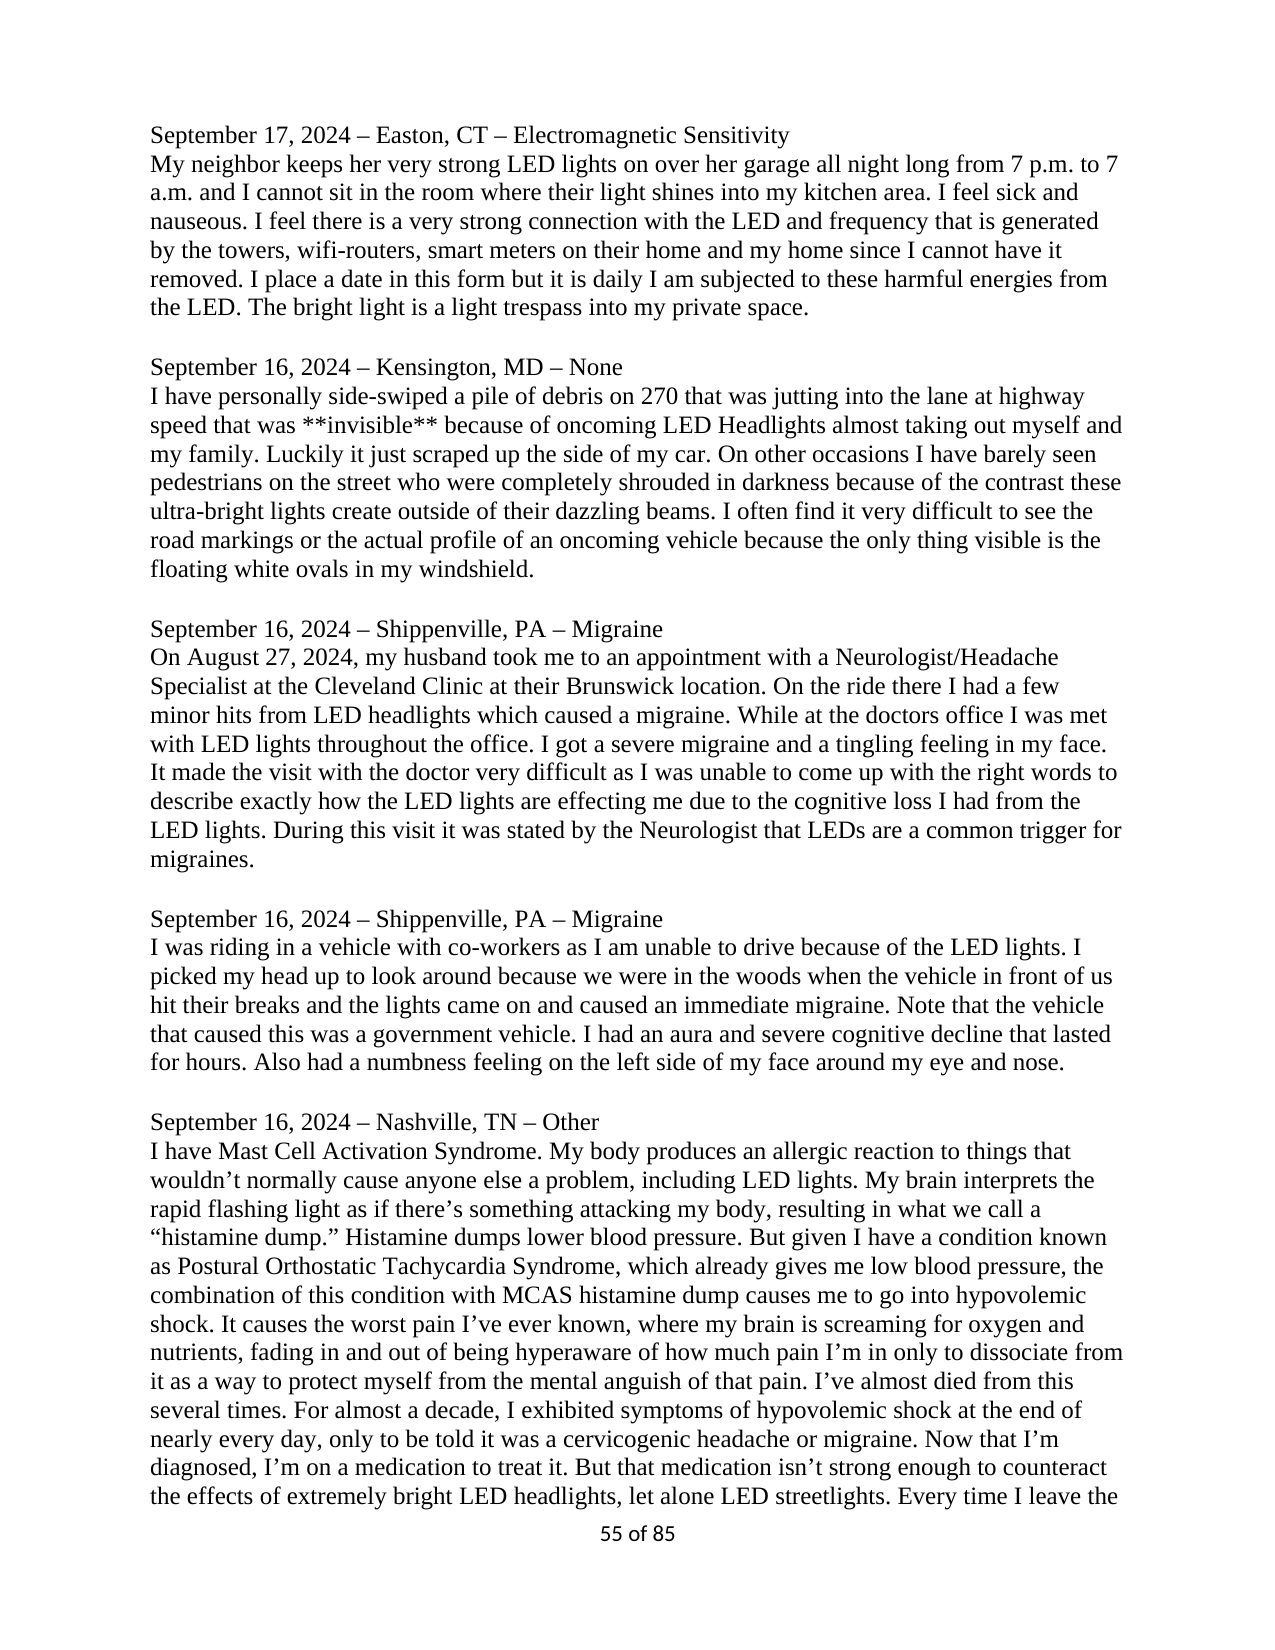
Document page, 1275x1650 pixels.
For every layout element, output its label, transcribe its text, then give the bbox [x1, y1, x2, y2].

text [150, 1107, 1125, 1510]
text September 16, 2024 – Shippenville, PA – Migraine On August 27, 2024, my husband took me to an appointment with a Neurologist/Headache Specialist at the Cleveland Clinic at their Brunswick location. On the ride there I had a few minor hits from LED headlights which caused a migraine. While at the doctors office I was met with LED lights throughout the office. I got a severe migraine and a tingling feeling in my face. It made the visit with the doctor very difficult as I was unable to come up with the right words to describe exactly how the LED lights are effecting me due to the cognitive loss I had from the LED lights. During this visit it was stated by the Neurologist that LEDs are a common trigger for migraines. [150, 614, 1125, 872]
text September 17, 2024 – Easton, CT – Electromagnetic Sensitivity My neighbor keeps her very strong LED lights on over her garage all night long from 7 p.m. to 7 a.m. and I cannot sit in the room where their light shines into my kitchen area. I feel sick and nauseous. I feel there is a very strong connection with the LED and frequency that is generated by the towers, wifi-routers, smart meters on their home and my home since I cannot have it removed. I place a date in this form but it is daily I am subjected to these harmful energies from the LED. The bright light is a light trespass into my private space. [150, 120, 1125, 321]
text September 16, 2024 – Kensington, MD – None I have personally side-swiped a pile of debris on 270 that was jutting into the lane at highway speed that was **invisible** because of oncoming LED Headlights almost taking out myself and my family. Luckily it just scraped up the side of my car. On other occasions I have barely seen pedestrians on the street who were completely shrouded in darkness because of the contrast these ultra-bright lights create outside of their dazzling beams. I often find it very difficult to see the road markings or the actual profile of an oncoming vehicle because the only thing visible is the floating white ovals in my windshield. [150, 352, 1125, 582]
text September 16, 2024 – Shippenville, PA – Migraine I was riding in a vehicle with co-workers as I am unable to drive because of the LED lights. I picked my head up to look around because we were in the woods when the vehicle in front of us hit their breaks and the lights came on and caused an immediate migraine. Note that the vehicle that caused this was a government vehicle. I had an aura and severe cognitive decline that lasted for hours. Also had a numbness feeling on the left side of my face around my eye and nose. [150, 904, 1125, 1076]
